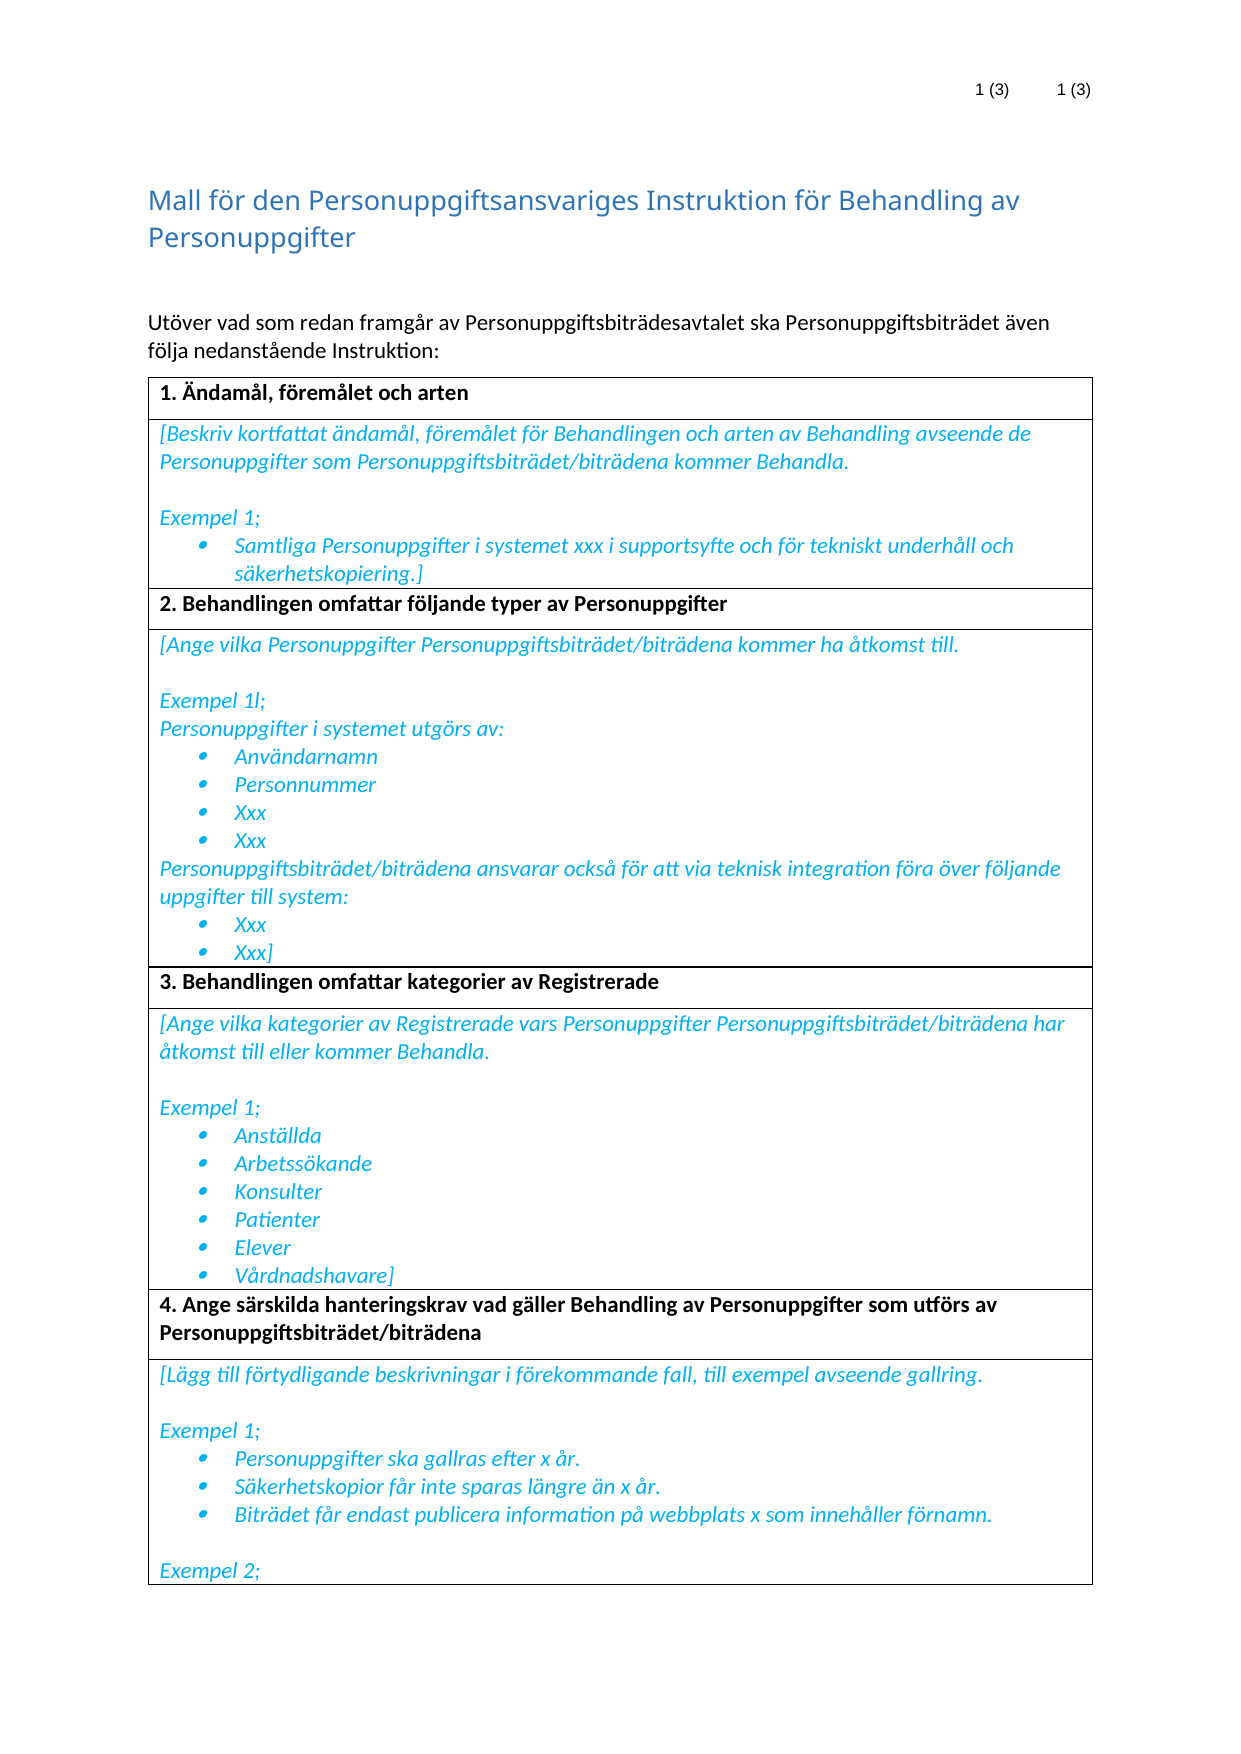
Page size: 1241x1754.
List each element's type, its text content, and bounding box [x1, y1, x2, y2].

table_cell 4. Ange särskilda hanteringskrav vad gäller Behandling av Personuppgifter som utförs av Personuppgiftsbiträdet/biträdena [149, 1290, 1092, 1359]
table_cell [Ange vilka kategorier av Registrerade vars Personuppgifter Personuppgiftsbiträdet/biträdena har åtkomst till eller kommer Behandla. Exempel 1; Anställda Arbetssökande Konsulter Patienter Elever Vårdnadshavare] [149, 1009, 1092, 1289]
table_header 1. Ändamål, föremålet och arten [149, 378, 1092, 418]
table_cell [149, 1360, 1092, 1584]
text Utöver vad som redan framgår av Personuppgiftsbiträdesavtalet ska Personuppgiftsbiträdet även följa nedanstående Instruktion: [148, 308, 1093, 364]
table_cell 2. Behandlingen omfattar följande typer av Personuppgifter [149, 589, 1092, 629]
table_cell [Beskriv kortfattat ändamål, föremålet för Behandlingen och arten av Behandling avseende de Personuppgifter som Personuppgiftsbiträdet/biträdena kommer Behandla. Exempel 1; Samtliga Personuppgifter i systemet xxx i supportsyfte och för tekniskt underhåll och säkerhetskopiering.] [149, 420, 1092, 588]
table_cell [Ange vilka Personuppgifter Personuppgiftsbiträdet/biträdena kommer ha åtkomst till. Exempel 1l; Personuppgifter i systemet utgörs av: Användarnamn Personnummer Xxx Xxx Personuppgiftsbiträdet/biträdena ansvarar också för att via teknisk integration föra över följande uppgifter till system: Xxx Xxx] [149, 630, 1092, 966]
table_cell 3. Behandlingen omfattar kategorier av Registrerade [149, 968, 1092, 1008]
text Mall för den Personuppgiftsansvariges Instruktion för Behandling av Personuppgifter [148, 182, 1093, 255]
